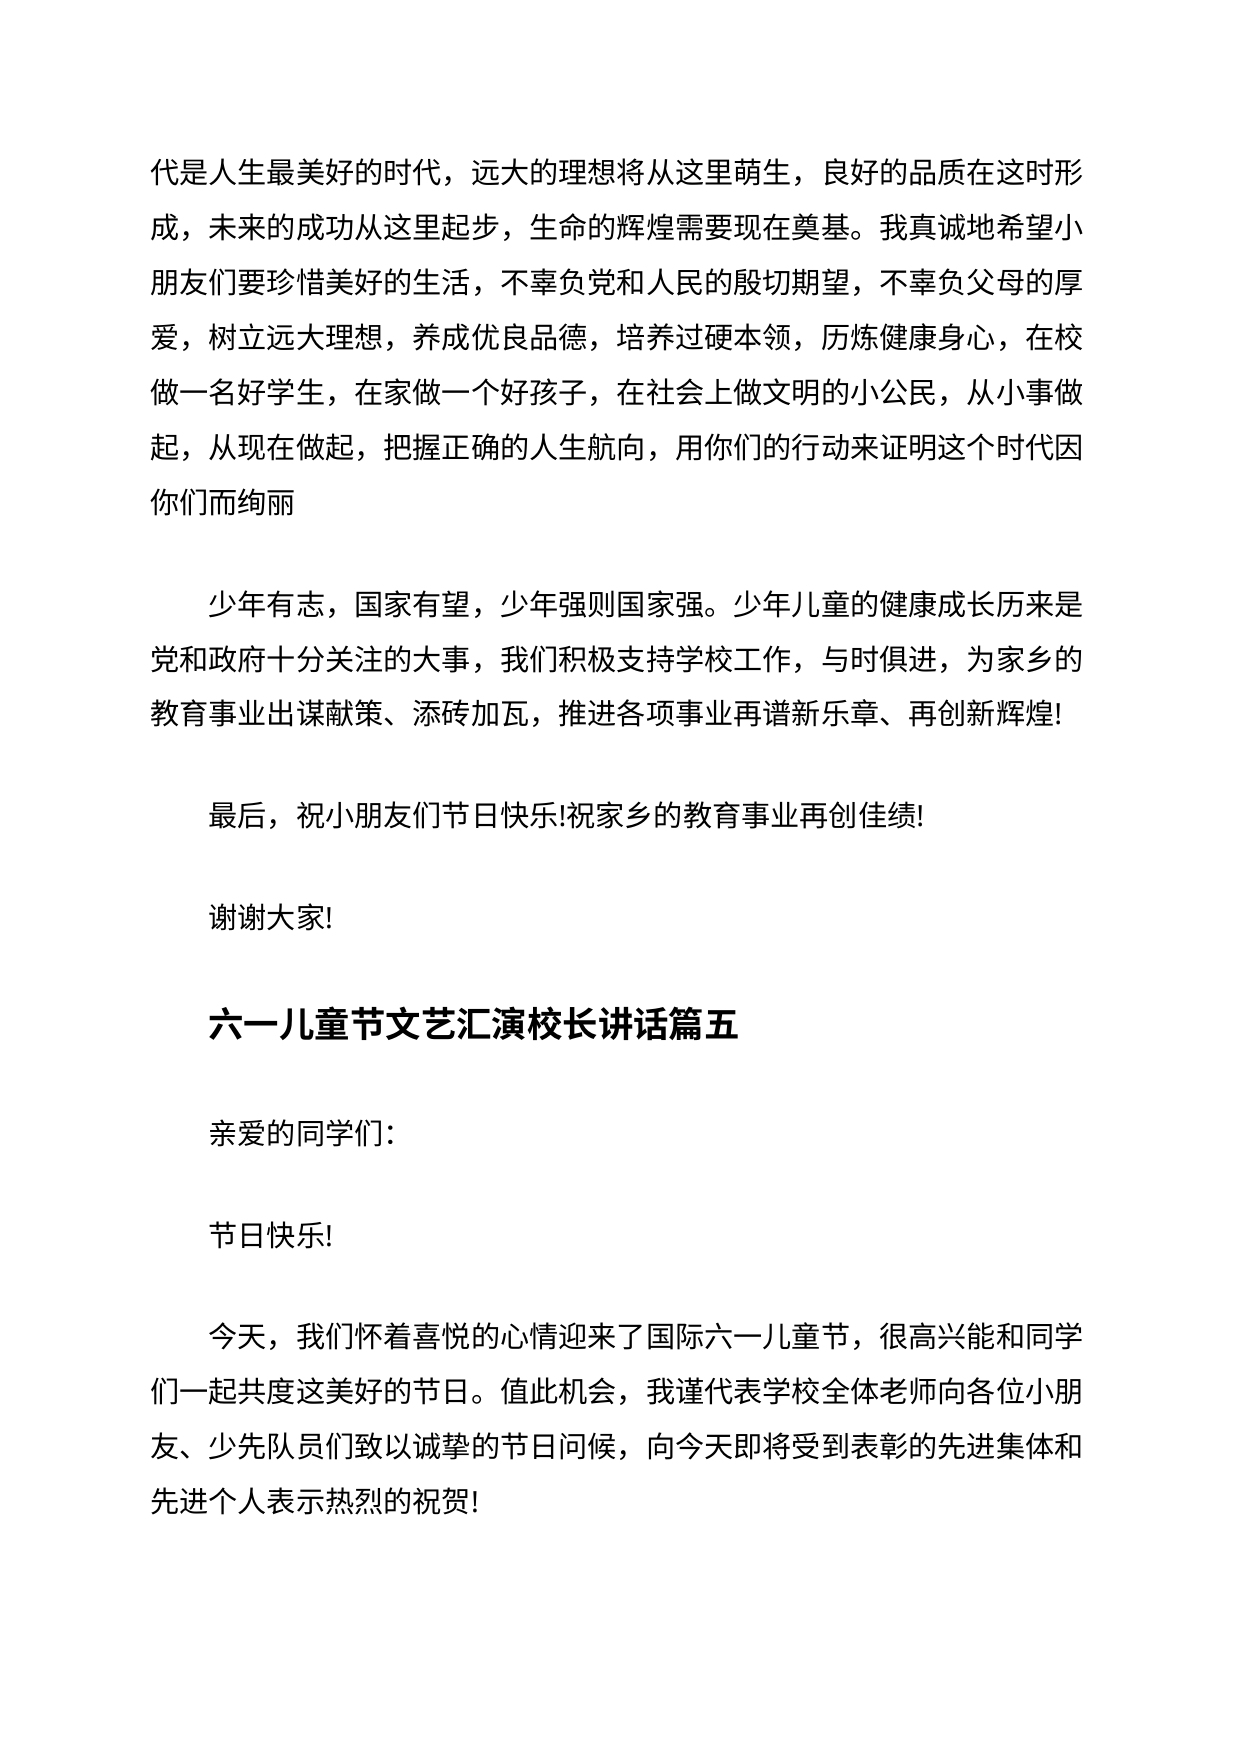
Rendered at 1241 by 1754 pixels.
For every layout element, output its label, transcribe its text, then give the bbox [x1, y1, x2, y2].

text 六一儿童节文艺汇演校长讲话篇五 [150, 997, 1090, 1048]
text 最后，祝小朋友们节日快乐!祝家乡的教育事业再创佳绩! [150, 793, 1090, 835]
text 节日快乐! [150, 1212, 1090, 1254]
text 亲爱的同学们： [150, 1110, 1090, 1153]
text 谢谢大家! [150, 895, 1090, 937]
text 今天，我们怀着喜悦的心情迎来了国际六一儿童节，很高兴能和同学们一起共度这美好的节日。值此机会，我谨代表学校全体老师向各位小朋友、少先队员们致以诚挚的节日问候，向今天即将受到表彰的先进集体和先进个人表示热烈的祝贺! [150, 1314, 1090, 1521]
text 少年有志，国家有望，少年强则国家强。少年儿童的健康成长历来是党和政府十分关注的大事，我们积极支持学校工作，与时俱进，为家乡的教育事业出谋献策、添砖加瓦，推进各项事业再谱新乐章、再创新辉煌! [150, 581, 1090, 733]
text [150, 150, 1090, 522]
